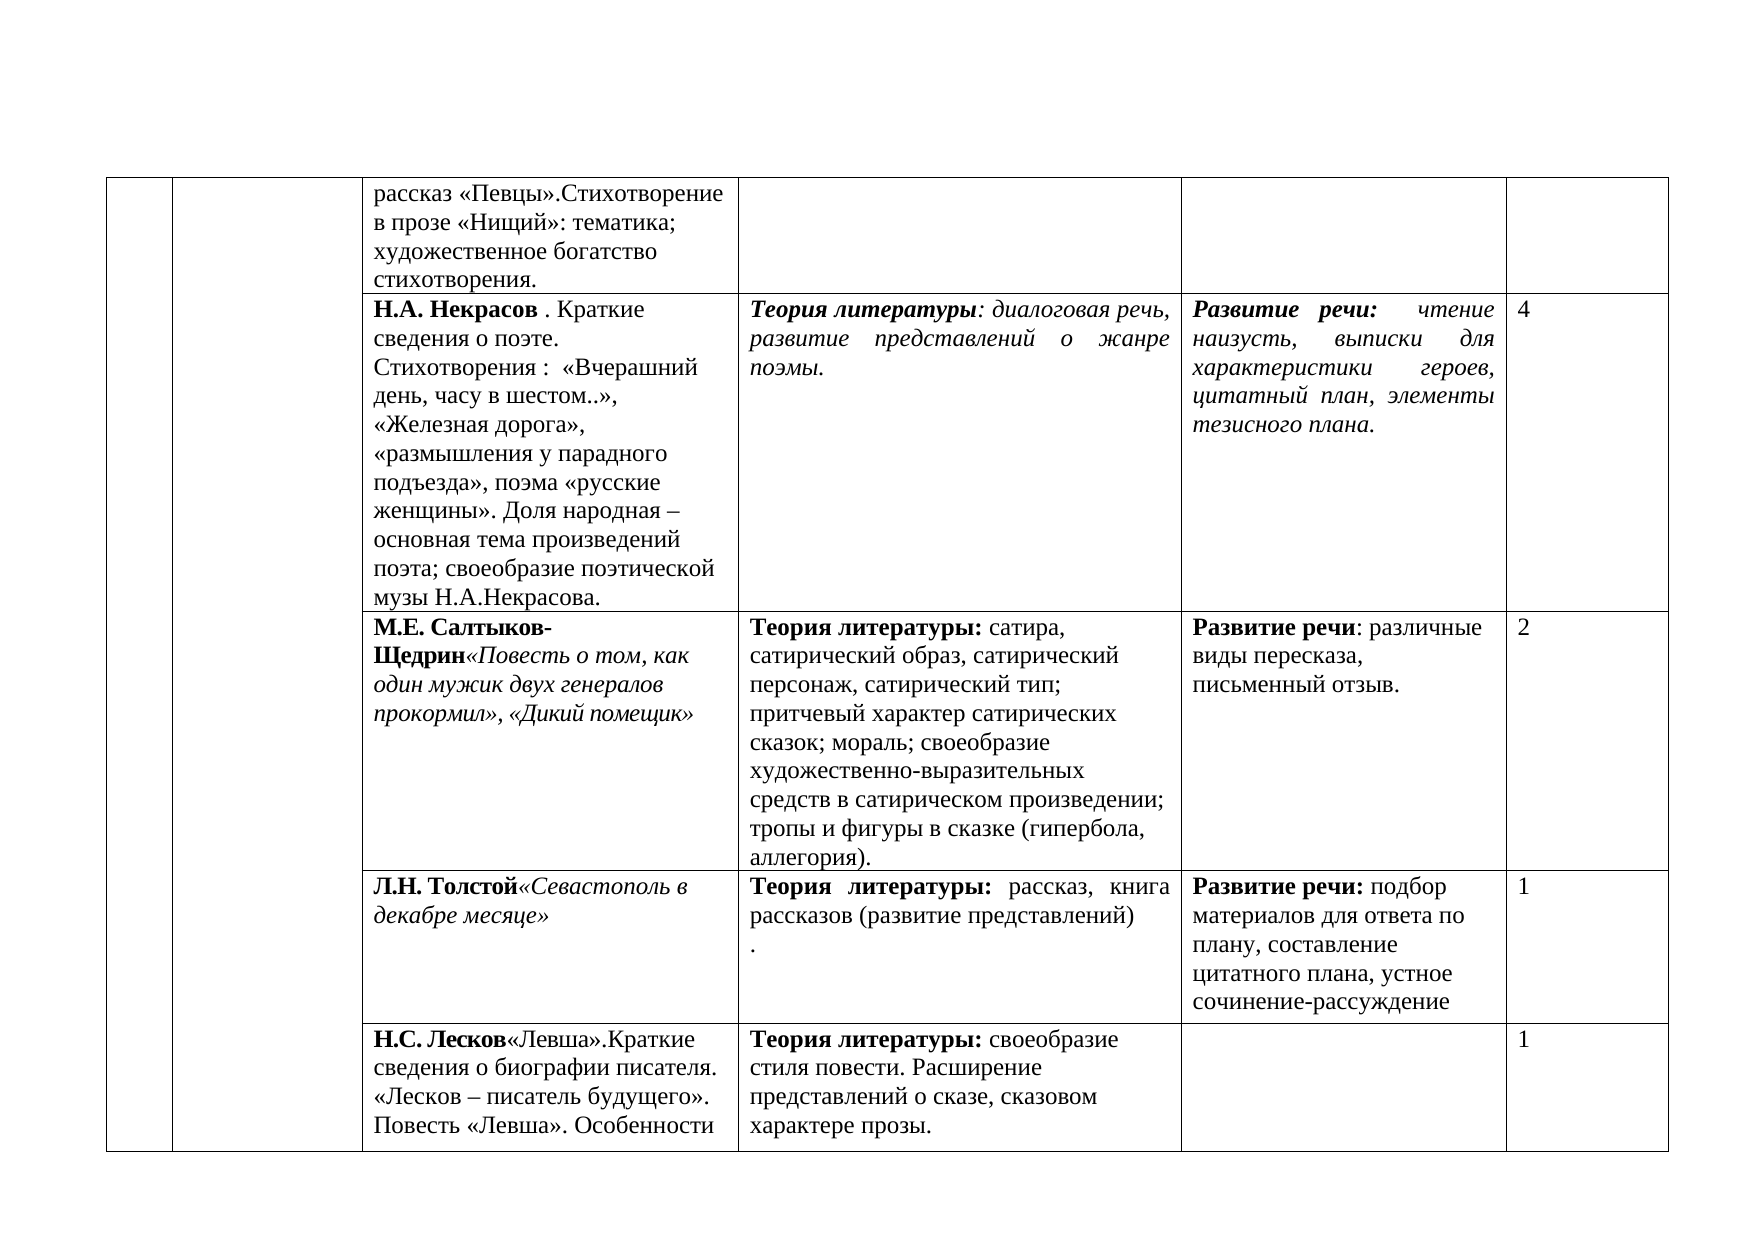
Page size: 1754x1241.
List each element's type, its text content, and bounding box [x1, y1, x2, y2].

table_cell Развитие речи: чтение наизусть, выписки для характеристики героев, цитатный план, элементы тезисного плана. [1182, 294, 1506, 611]
table_cell Развитие речи: различные виды пересказа, письменный отзыв. [1182, 612, 1506, 870]
table_cell 1 [1507, 1024, 1668, 1151]
table_cell Теория литературы: рассказ, книга рассказов (развитие представлений) . [739, 871, 1181, 1023]
table_cell 1 [1507, 871, 1668, 1023]
table_cell [1182, 1024, 1506, 1151]
table_cell 2 [1507, 612, 1668, 870]
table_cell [363, 1024, 738, 1151]
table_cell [1182, 178, 1506, 293]
table_cell 2 [1507, 178, 1668, 293]
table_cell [739, 1024, 1181, 1151]
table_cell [739, 178, 1181, 293]
table_cell Н.А. Некрасов . Краткие сведения о поэте. Стихотворения : «Вчерашний день, часу в шестом..», «Железная дорога», «размышления у парадного подъезда», поэма «русские женщины». Доля народная – основная тема произведений поэта; своеобразие поэтической музы Н.А.Некрасова. [363, 294, 738, 611]
table_cell Теория литературы: сатира, сатирический образ, сатирический персонаж, сатирический тип; притчевый характер сатирических сказок; мораль; своеобразие художественно-выразительных средств в сатирическом произведении; тропы и фигуры в сказке (гипербола, аллегория). [739, 612, 1181, 870]
table_cell Л.Н. Толстой«Севастополь в декабре месяце» [363, 871, 738, 1023]
table_cell Развитие речи: подбор материалов для ответа по плану, составление цитатного плана, устное сочинение-рассуждение [1182, 871, 1506, 1023]
table_cell Теория литературы: диалоговая речь, развитие представлений о жанре поэмы. [739, 294, 1181, 611]
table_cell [363, 178, 738, 293]
table_cell М.Е. Салтыков-Щедрин«Повесть о том, как один мужик двух генералов прокормил», «Дикий помещик» [363, 612, 738, 870]
table_cell 4 [1507, 294, 1668, 611]
